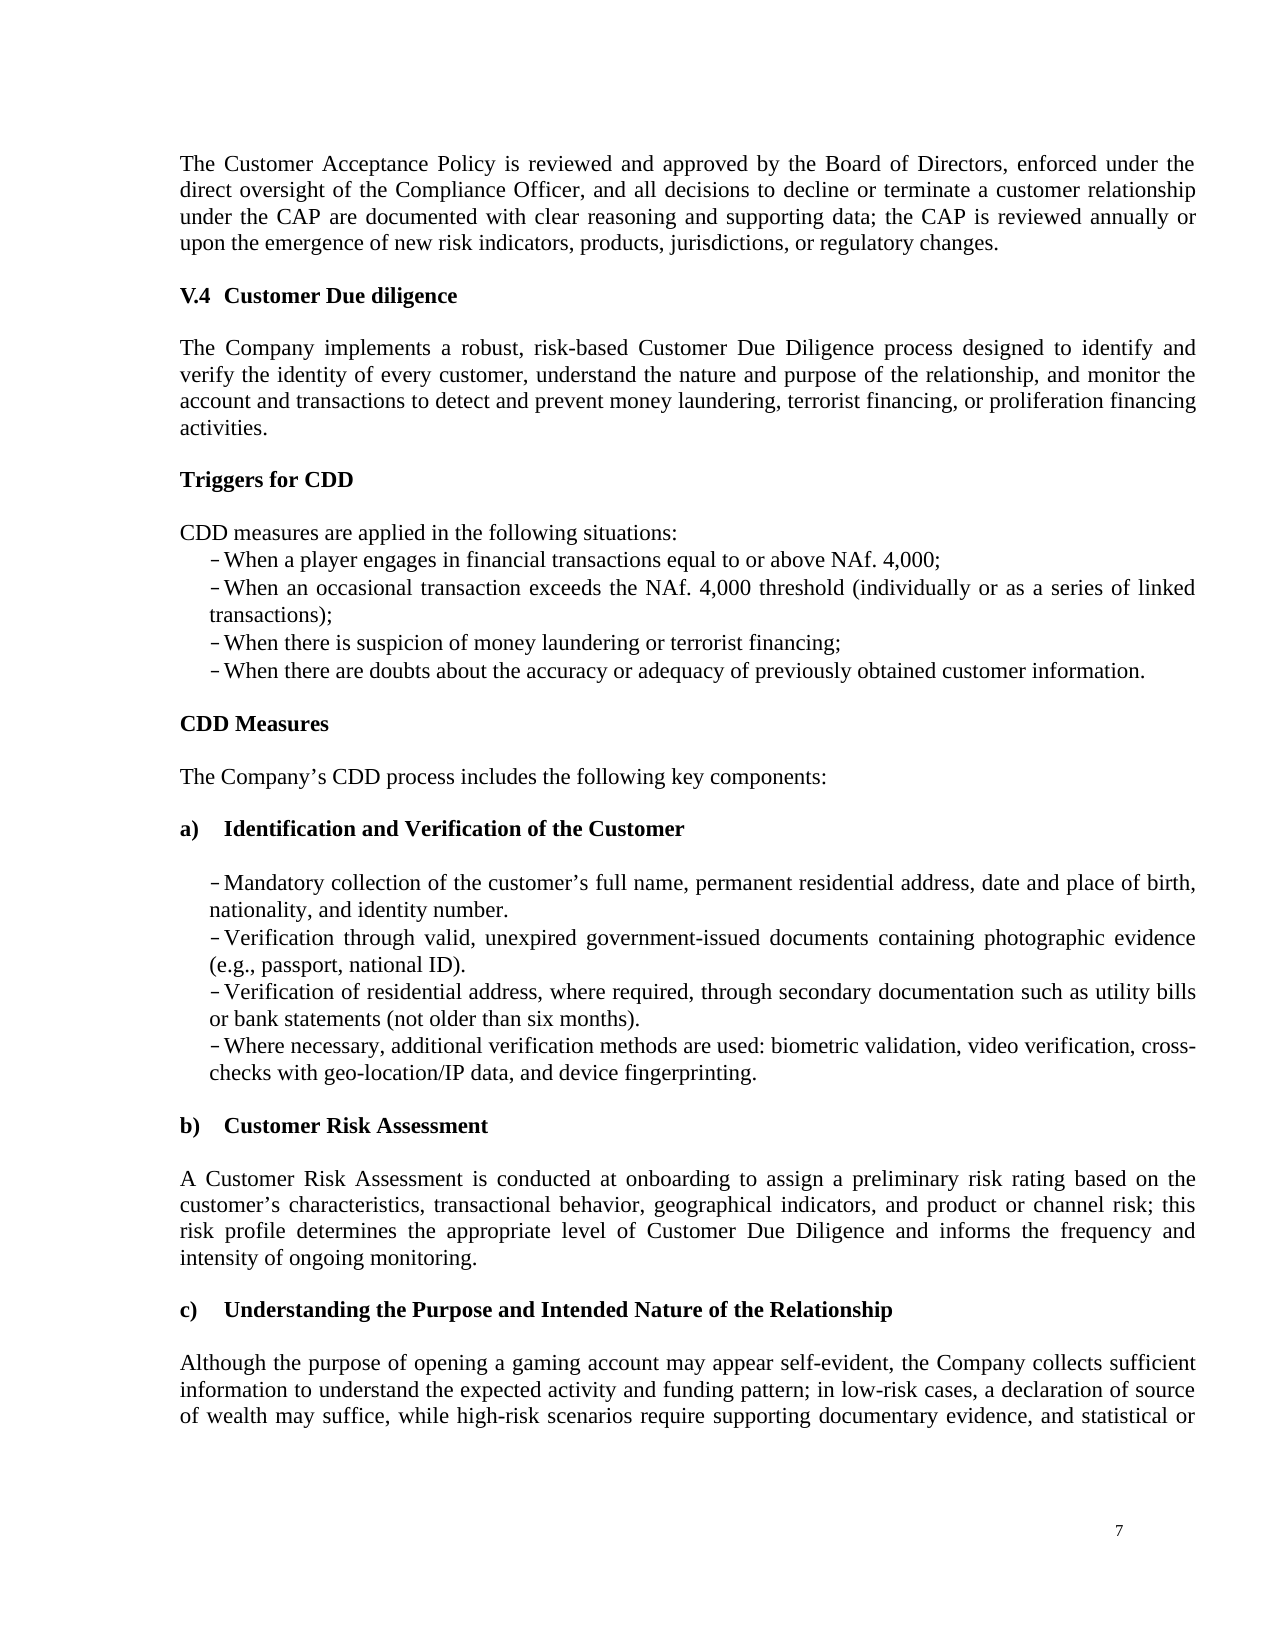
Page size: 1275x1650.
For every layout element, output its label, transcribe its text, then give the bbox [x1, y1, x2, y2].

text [179, 1349, 1197, 1428]
text A Customer Risk Assessment is conducted at onboarding to assign a preliminary risk rating based on the customer’s characteristics, transactional behavior, geographical indicators, and product or channel risk; this risk profile determines the appropriate level of Customer Due Diligence and informs the frequency and intensity of ongoing monitoring. [179, 1165, 1197, 1270]
list Verification through valid, unexpired government-issued documents containing photographic evidence (e.g., passport, national ID). [209, 923, 1197, 977]
list Identification and Verification of the Customer [179, 816, 1197, 842]
list Where necessary, additional verification methods are used: biometric validation, video verification, cross-checks with geo-location/IP data, and device fingerprinting. [209, 1031, 1197, 1086]
list Understanding the Purpose and Intended Nature of the Relationship [179, 1297, 1197, 1323]
text The Company’s CDD process includes the following key components: [179, 763, 1197, 789]
text The Company implements a robust, risk-based Customer Due Diligence process designed to identify and verify the identity of every customer, understand the nature and purpose of the relationship, and monitor the account and transactions to detect and prevent money laundering, terrorist financing, or proliferation financing activities. [179, 334, 1197, 440]
list When an occasional transaction exceeds the NAf. 4,000 threshold (individually or as a series of linked transactions); [209, 573, 1197, 628]
text CDD Measures [179, 710, 1197, 736]
list Customer Risk Assessment [179, 1112, 1197, 1138]
list When there are doubts about the accuracy or adequacy of previously obtained customer information. [209, 656, 1197, 684]
list Verification of residential address, where required, through secondary documentation such as utility bills or bank statements (not older than six months). [209, 977, 1197, 1031]
list Mandatory collection of the customer’s full name, permanent residential address, date and place of birth, nationality, and identity number. [209, 868, 1197, 923]
list When there is suspicion of money laundering or terrorist financing; [209, 628, 1197, 656]
text CDD measures are applied in the following situations: [179, 519, 1197, 545]
text Triggers for CDD [179, 466, 1197, 493]
subtitle Customer Due diligence [179, 282, 1157, 308]
text The Customer Acceptance Policy is reviewed and approved by the Board of Directors, enforced under the direct oversight of the Compliance Officer, and all decisions to decline or terminate a customer relationship under the CAP are documented with clear reasoning and supporting data; the CAP is reviewed annually or upon the emergence of new risk indicators, products, jurisdictions, or regulatory changes. [179, 150, 1197, 255]
list When a player engages in financial transactions equal to or above NAf. 4,000; [209, 545, 1197, 573]
